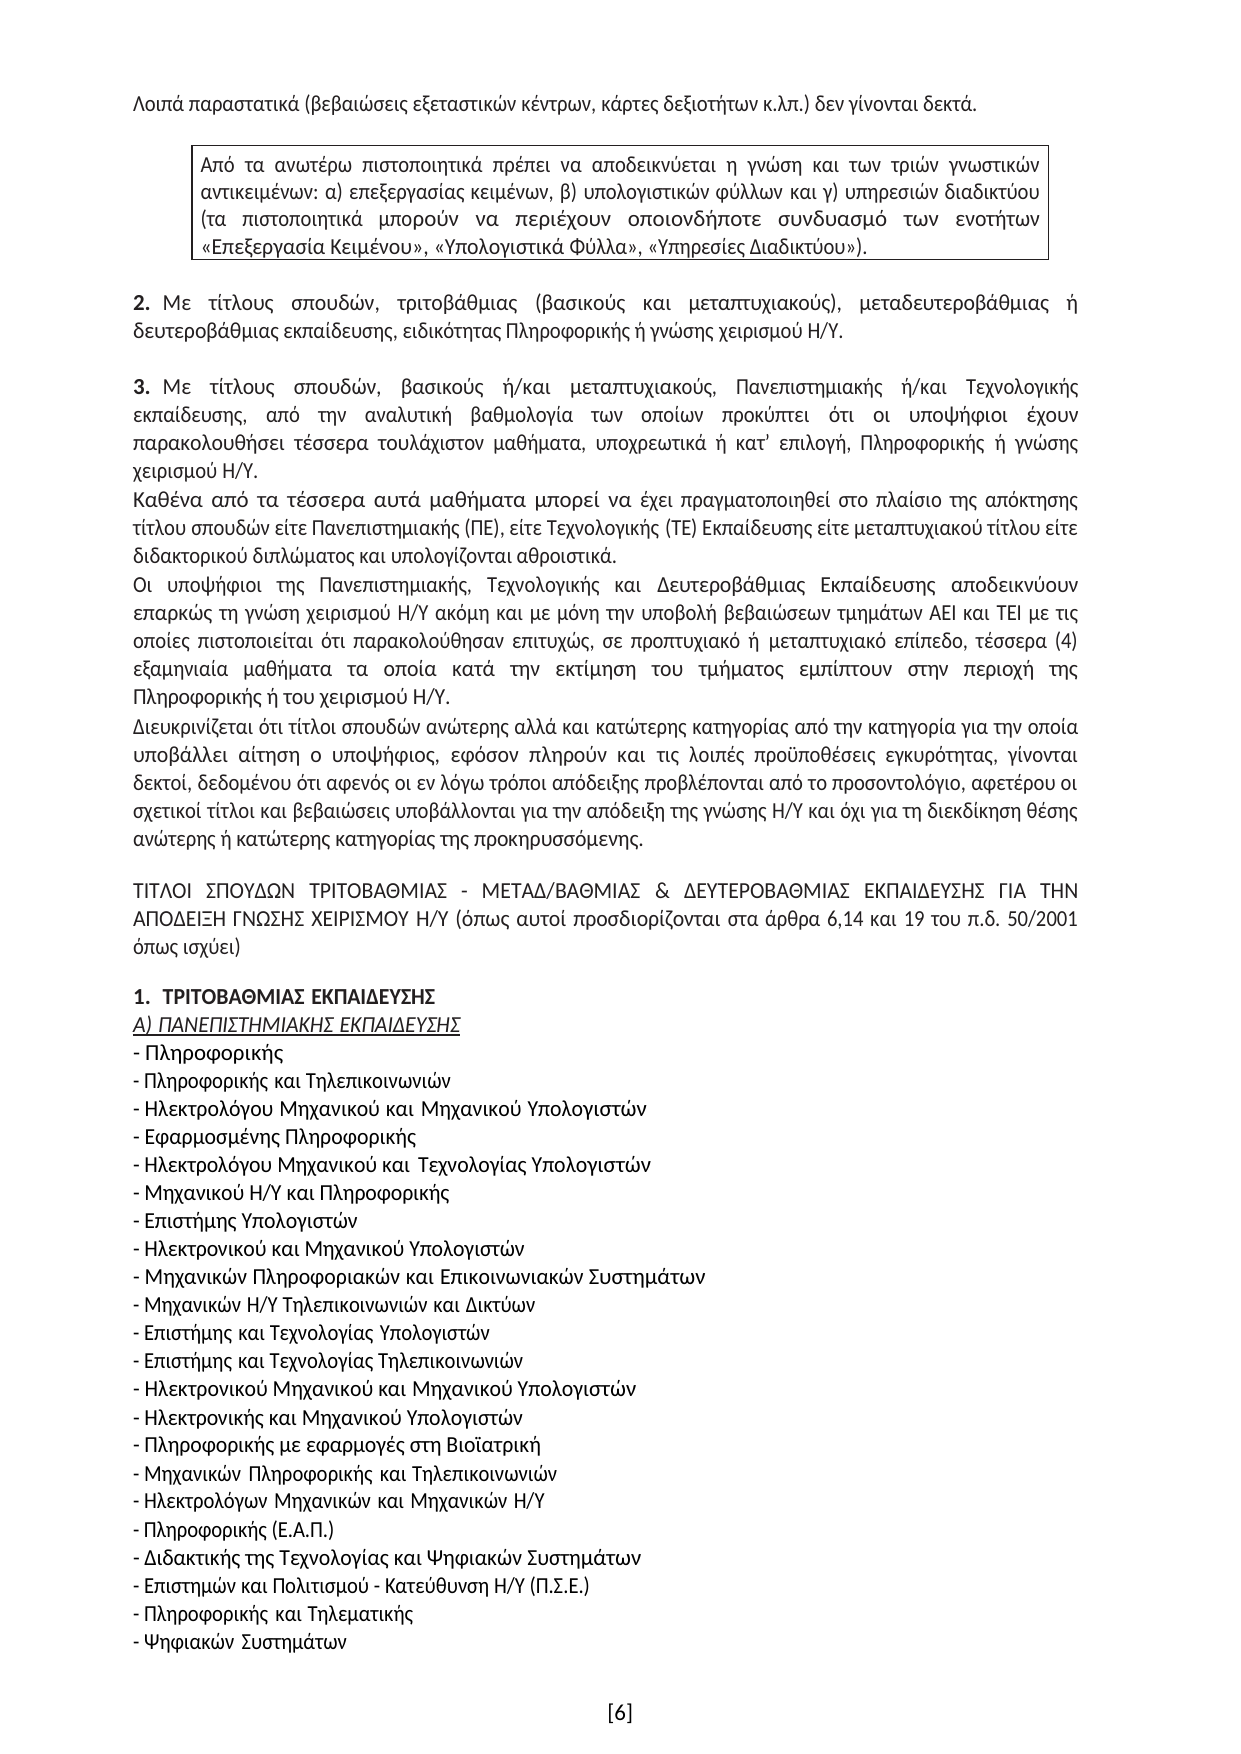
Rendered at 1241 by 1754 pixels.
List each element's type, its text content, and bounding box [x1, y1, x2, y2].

text Καθένα από τα τέσσερα αυτά μαθήματα μπορεί να έχει πραγματοποιηθεί στο πλαίσιο της απόκτησης τίτλου σπουδών είτε Πανεπιστημιακής (ΠΕ), είτε Τεχνολογικής (ΤΕ) Εκπαίδευσης είτε μεταπτυχιακού τίτλου είτε διδακτορικού διπλώματος και υπολογίζονται αθροιστικά. [133, 485, 1078, 569]
text - Ηλεκτρονικού Μηχανικού και Μηχανικού Υπολογιστών [133, 1374, 1107, 1403]
text - Ηλεκτρολόγου Μηχανικού και Μηχανικού Υπολογιστών [133, 1094, 1107, 1122]
text - Ηλεκτρονικού και Μηχανικού Υπολογιστών [133, 1234, 1107, 1262]
text - Πληροφορικής και Τηλεματικής [133, 1599, 1107, 1627]
text Διευκρινίζεται ότι τίτλοι σπουδών ανώτερης αλλά και κατώτερης κατηγορίας από την κατηγορία για την οποία υποβάλλει αίτηση ο υποψήφιος, εφόσον πληρούν και τις λοιπές προϋποθέσεις εγκυρότητας, γίνονται δεκτοί, δεδομένου ότι αφενός οι εν λόγω τρόποι απόδειξης προβλέπονται από το προσοντολόγιο, αφετέρου οι σχετικοί τίτλοι και βεβαιώσεις υποβάλλονται για την απόδειξη της γνώσης Η/Υ και όχι για τη διεκδίκηση θέσης ανώτερης ή κατώτερης κατηγορίας της προκηρυσσόμενης. [133, 712, 1078, 852]
text Οι υποψήφιοι της Πανεπιστημιακής, Τεχνολογικής και Δευτεροβάθμιας Εκπαίδευσης αποδεικνύουν επαρκώς τη γνώση χειρισμού Η/Υ ακόμη και με μόνη την υποβολή βεβαιώσεων τμημάτων ΑΕΙ και ΤΕΙ με τις οποίες πιστοποιείται ότι παρακολούθησαν επιτυχώς, σε προπτυχιακό ή μεταπτυχιακό επίπεδο, τέσσερα (4) εξαμηνιαία μαθήματα τα οποία κατά την εκτίμηση του τμήματος εμπίπτουν στην περιοχή της Πληροφορικής ή του χειρισμού Η/Υ. [133, 570, 1078, 710]
text - Ηλεκτρολόγου Μηχανικού και Τεχνολογίας Υπολογιστών [133, 1150, 1107, 1178]
text - Μηχανικών Η/Υ Τηλεπικοινωνιών και Δικτύων [133, 1291, 1107, 1318]
list Mε τίτλους σπουδών, τριτοβάθμιας (βασικούς και μεταπτυχιακούς), μεταδευτεροβάθμιας ή δευτεροβάθμιας εκπαίδευσης, ειδικότητας Πληροφορικής ή γνώσης χειρισμού Η/Υ. [133, 288, 1078, 344]
text - Μηχανικών Πληροφορικής και Τηλεπικοινωνιών [133, 1459, 1107, 1487]
text - Επιστημών και Πολιτισμού - Κατεύθυνση Η/Υ (Π.Σ.Ε.) [133, 1571, 1107, 1599]
text - Εφαρμοσμένης Πληροφορικής [133, 1122, 1107, 1150]
text - Επιστήμης Υπολογιστών [133, 1206, 1107, 1234]
text - Πληροφορικής (Ε.Α.Π.) [133, 1515, 1107, 1543]
text - Πληροφορικής με εφαρμογές στη Βιοϊατρική [133, 1431, 1107, 1459]
text - Πληροφορικής και Τηλεπικοινωνιών [133, 1066, 1107, 1094]
text - Επιστήμης και Τεχνολογίας Τηλεπικοινωνιών [133, 1347, 1107, 1374]
text Λοιπά παραστατικά (βεβαιώσεις εξεταστικών κέντρων, κάρτες δεξιοτήτων κ.λπ.) δεν γίνονται δεκτά. [133, 89, 1078, 117]
text - Ηλεκτρονικής και Μηχανικoύ Υπολογιστών [133, 1403, 1107, 1431]
list Με τίτλους σπουδών, βασικούς ή/και μεταπτυχιακούς, Πανεπιστημιακής ή/και Τεχνολογικής εκπαίδευσης, από την αναλυτική βαθμολογία των οποίων προκύπτει ότι οι υποψήφιοι έχουν παρακολουθήσει τέσσερα τουλάχιστον μαθήματα, υποχρεωτικά ή κατ’ επιλογή, Πληροφορικής ή γνώσης χειρισμού Η/Υ. [133, 372, 1078, 484]
text Α) ΠΑΝΕΠΙΣΤΗΜΙΑΚΗΣ ΕΚΠΑΙΔΕΥΣΗΣ [133, 1010, 1107, 1038]
text - Μηχανικών Πληροφοριακών και Επικοινωνιακών Συστημάτων [133, 1262, 1107, 1291]
text ΤΙΤΛΟΙ ΣΠΟΥΔΩΝ ΤΡΙΤΟΒΑΘΜΙΑΣ - ΜΕΤΑΔ/ΒΑΘΜΙΑΣ & ΔΕΥΤΕΡΟΒΑΘΜΙΑΣ ΕΚΠΑΙΔΕΥΣΗΣ ΓΙΑ ΤΗΝ ΑΠΟΔΕΙΞΗ ΓΝΩΣΗΣ ΧΕΙΡΙΣΜΟΥ Η/Υ (όπως αυτοί προσδιορίζονται στα άρθρα 6,14 και 19 του π.δ. 50/2001 όπως ισχύει) [133, 876, 1078, 960]
text - Διδακτικής της Τεχνολογίας και Ψηφιακών Συστημάτων [133, 1543, 1107, 1571]
text - Ψηφιακών Συστημάτων [133, 1627, 1107, 1655]
text - Μηχανικού Η/Υ και Πληροφορικής [133, 1178, 1107, 1206]
text - Επιστήμης και Τεχνολογίας Υπολογιστών [133, 1318, 1107, 1347]
text - Πληροφορικής [133, 1038, 1107, 1066]
text - Ηλεκτρολόγων Μηχανικών και Μηχανικών Η/Υ [133, 1487, 1107, 1515]
list ΤΡΙΤΟΒΑΘΜΙΑΣ ΕΚΠΑΙΔΕΥΣΗΣ [133, 982, 1107, 1010]
